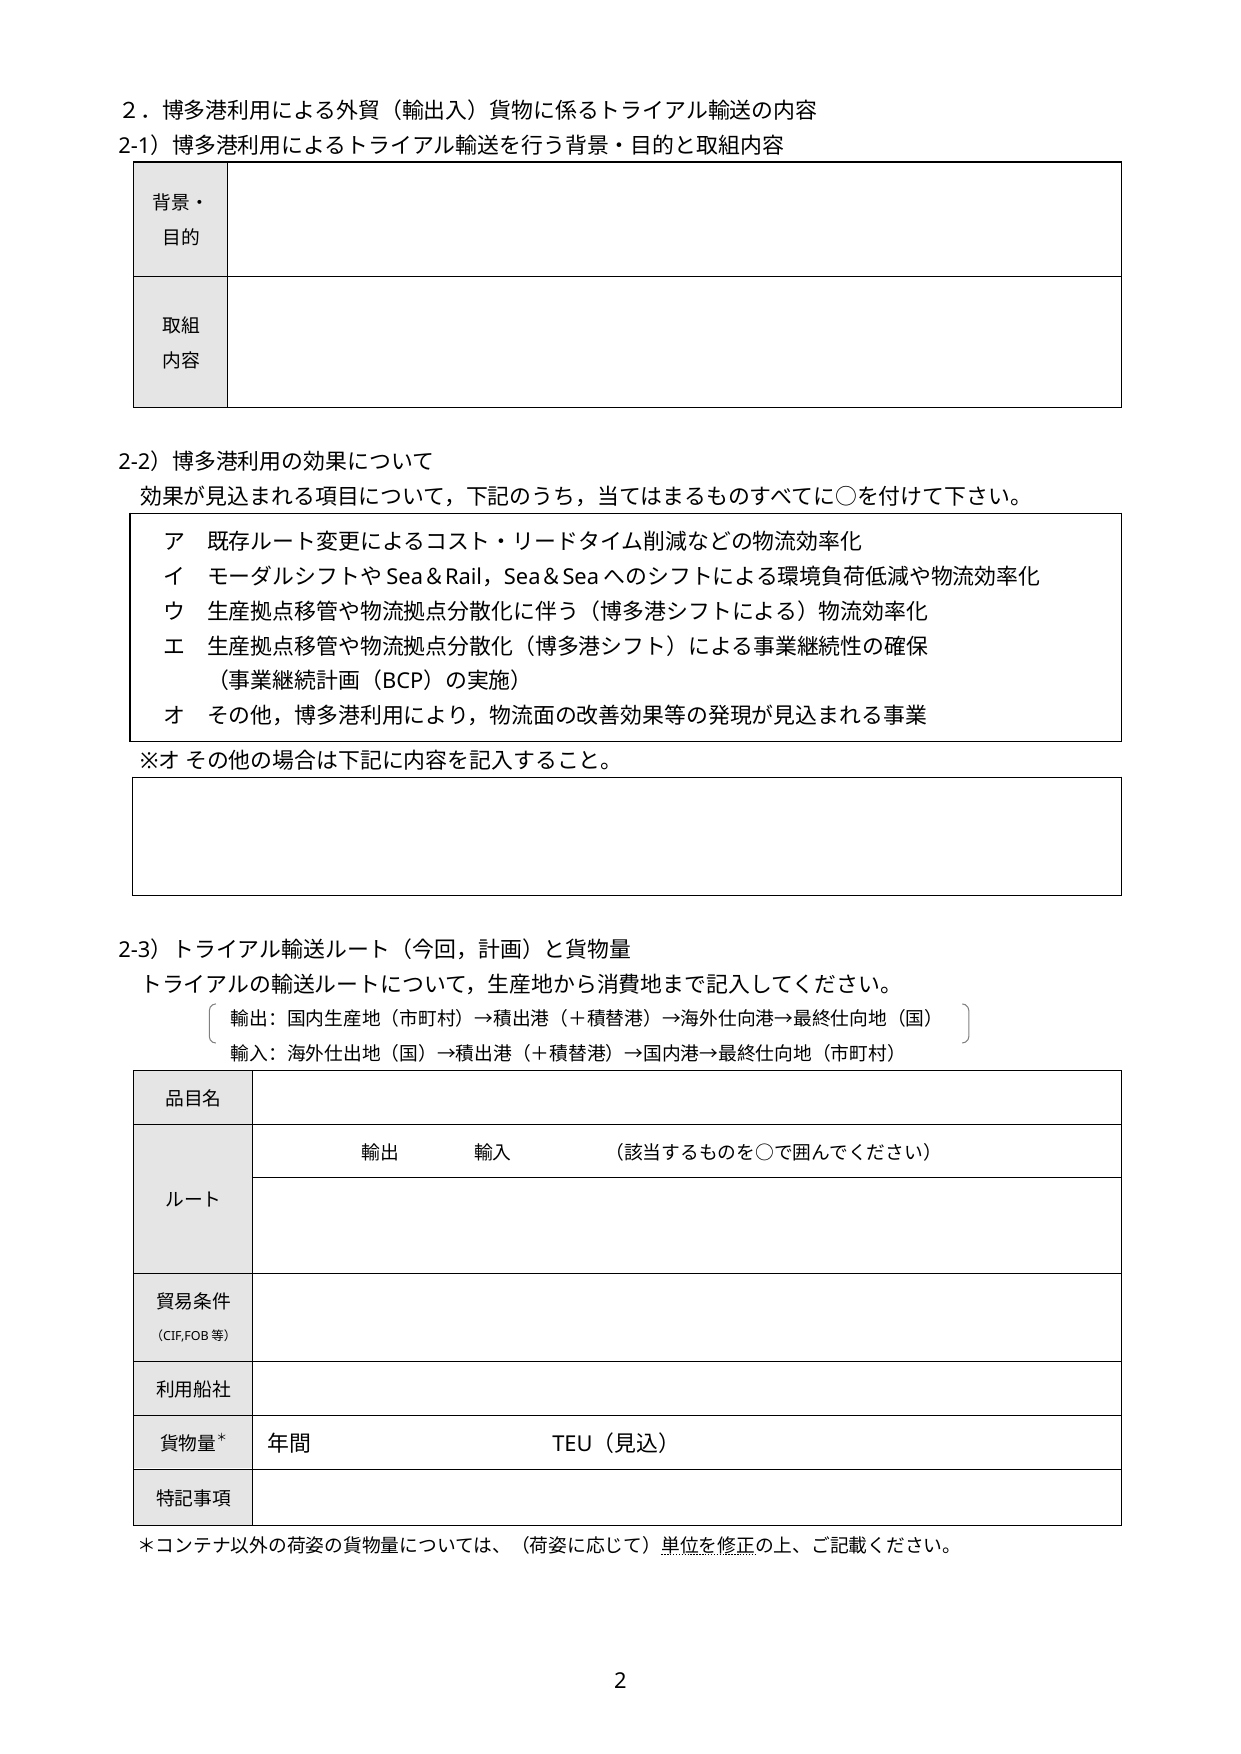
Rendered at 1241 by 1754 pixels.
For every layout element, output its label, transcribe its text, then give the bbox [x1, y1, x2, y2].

table_header 背景・ 目的 [134, 163, 227, 276]
text 輸出：国内生産地（市町村）→積出港（＋積替港）→海外仕向港→最終仕向地（国） [118, 1000, 1122, 1035]
table_cell [253, 1178, 1121, 1273]
table_cell [253, 1470, 1121, 1525]
table_cell [253, 1274, 1121, 1361]
text トライアルの輸送ルートについて，生産地から消費地まで記入してください。 [118, 965, 1122, 1000]
text 2-1）博多港利用によるトライアル輸送を行う背景・目的と取組内容 [118, 127, 1122, 161]
text ＊コンテナ以外の荷姿の貨物量については、（荷姿に応じて）単位を修正の上、ご記載ください。 [118, 1526, 1122, 1561]
text 輸入：海外仕出地（国）→積出港（＋積替港）→国内港→最終仕向地（市町村） [118, 1035, 1122, 1070]
table_header 品目名 [134, 1071, 252, 1124]
text 効果が見込まれる項目について，下記のうち，当てはまるものすべてに○を付けて下さい。 [118, 478, 1122, 512]
table_header [133, 778, 1121, 894]
text ２．博多港利用による外貿（輸出入）貨物に係るトライアル輸送の内容 [118, 92, 1122, 127]
table_cell ルート [134, 1125, 252, 1273]
text 2-3）トライアル輸送ルート（今回，計画）と貨物量 [118, 930, 1122, 965]
text 2-2）博多港利用の効果について [118, 443, 1122, 478]
table_cell 貨物量＊ [134, 1416, 252, 1468]
table_cell 年間 TEU（見込） [253, 1416, 1121, 1468]
table_cell 特記事項 [134, 1470, 252, 1525]
table_cell [228, 277, 1121, 407]
table_cell 利用船社 [134, 1362, 252, 1415]
text ※オ その他の場合は下記に内容を記入すること。 [118, 742, 1122, 777]
table_cell [253, 1362, 1121, 1415]
table_header [228, 163, 1121, 276]
table_cell 輸出 輸入 （該当するものを○で囲んでください） [253, 1125, 1121, 1177]
table_cell 貿易条件 （CIF,FOB等） [134, 1274, 252, 1361]
table_header [253, 1071, 1121, 1124]
table_header ア 既存ルート変更によるコスト・リードタイム削減などの物流効率化 イ モーダルシフトやSea＆Rail，Sea＆Seaへのシフトによる環境負荷低減や物流効率化 ウ 生産拠点移管や物流拠点分散化に伴う（博多港シフトによる）物流効率化 エ 生産拠点移管や物流拠点分散化（博多港シフト）による事業継続性の確保 （事業継続計画（BCP）の実施） オ その他，博多港利用により，物流面の改善効果等の発現が見込まれる事業 [131, 514, 1121, 741]
table_cell 取組 内容 [134, 277, 227, 407]
